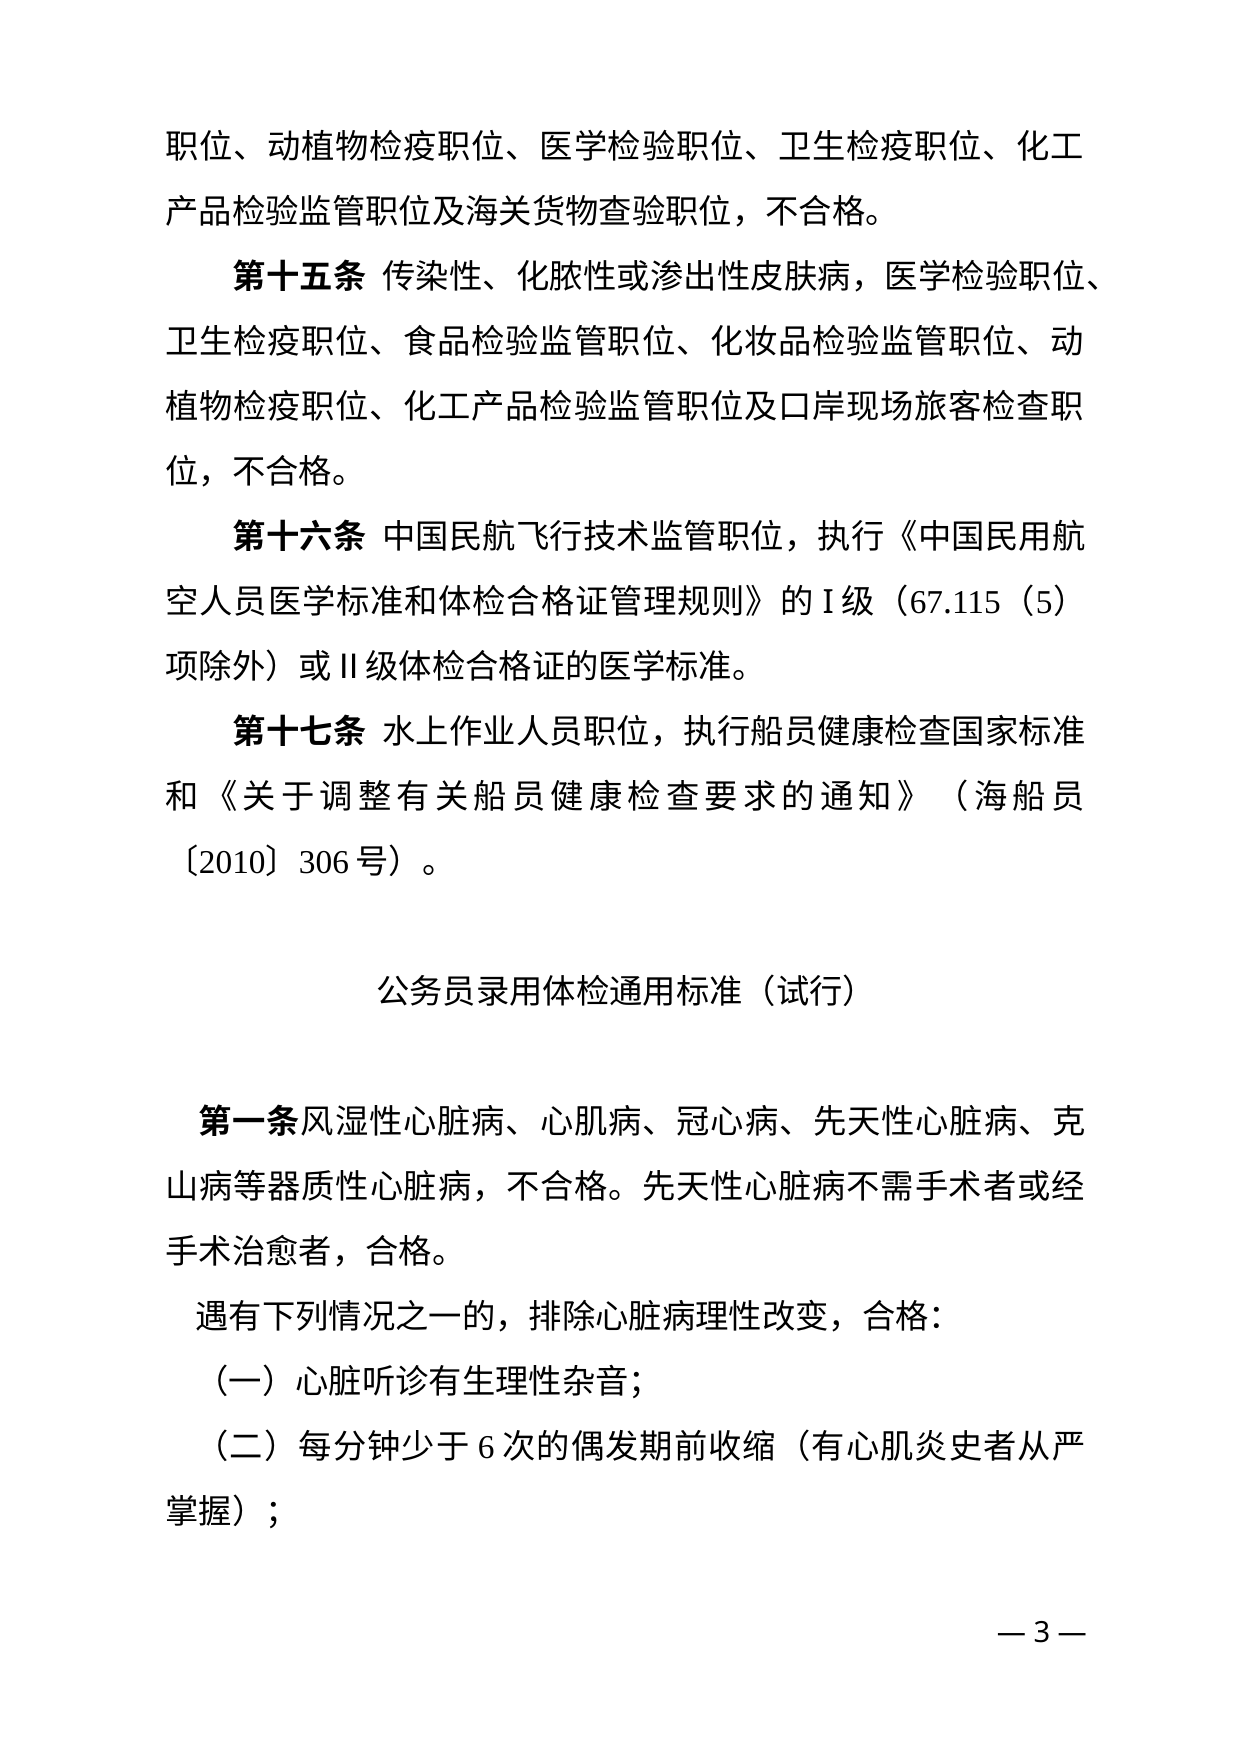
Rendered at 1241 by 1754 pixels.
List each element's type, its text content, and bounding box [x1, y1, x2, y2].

text 第一条风湿性心脏病、心肌病、冠心病、先天性心脏病、克山病等器质性心脏病，不合格。先天性心脏病不需手术者或经手术治愈者，合格。 [165, 1087, 1087, 1282]
text 公务员录用体检通用标准（试行） [165, 957, 1087, 1022]
text 第十六条 中国民航飞行技术监管职位，执行《中国民用航空人员医学标准和体检合格证管理规则》的I级（67.115（5）项除外）或Ⅱ级体检合格证的医学标准。 [165, 502, 1087, 697]
text （一）心脏听诊有生理性杂音； [165, 1347, 1087, 1412]
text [165, 112, 1087, 242]
text 遇有下列情况之一的，排除心脏病理性改变，合格： [165, 1282, 1087, 1347]
text （二）每分钟少于6次的偶发期前收缩（有心肌炎史者从严掌握）； [165, 1412, 1087, 1542]
text 第十七条 水上作业人员职位，执行船员健康检查国家标准和《关于调整有关船员健康检查要求的通知》（海船员〔2010〕306号）。 [165, 697, 1087, 892]
text 第十五条 传染性、化脓性或渗出性皮肤病，医学检验职位、卫生检疫职位、食品检验监管职位、化妆品检验监管职位、动植物检疫职位、化工产品检验监管职位及口岸现场旅客检查职位，不合格。 [165, 242, 1087, 502]
